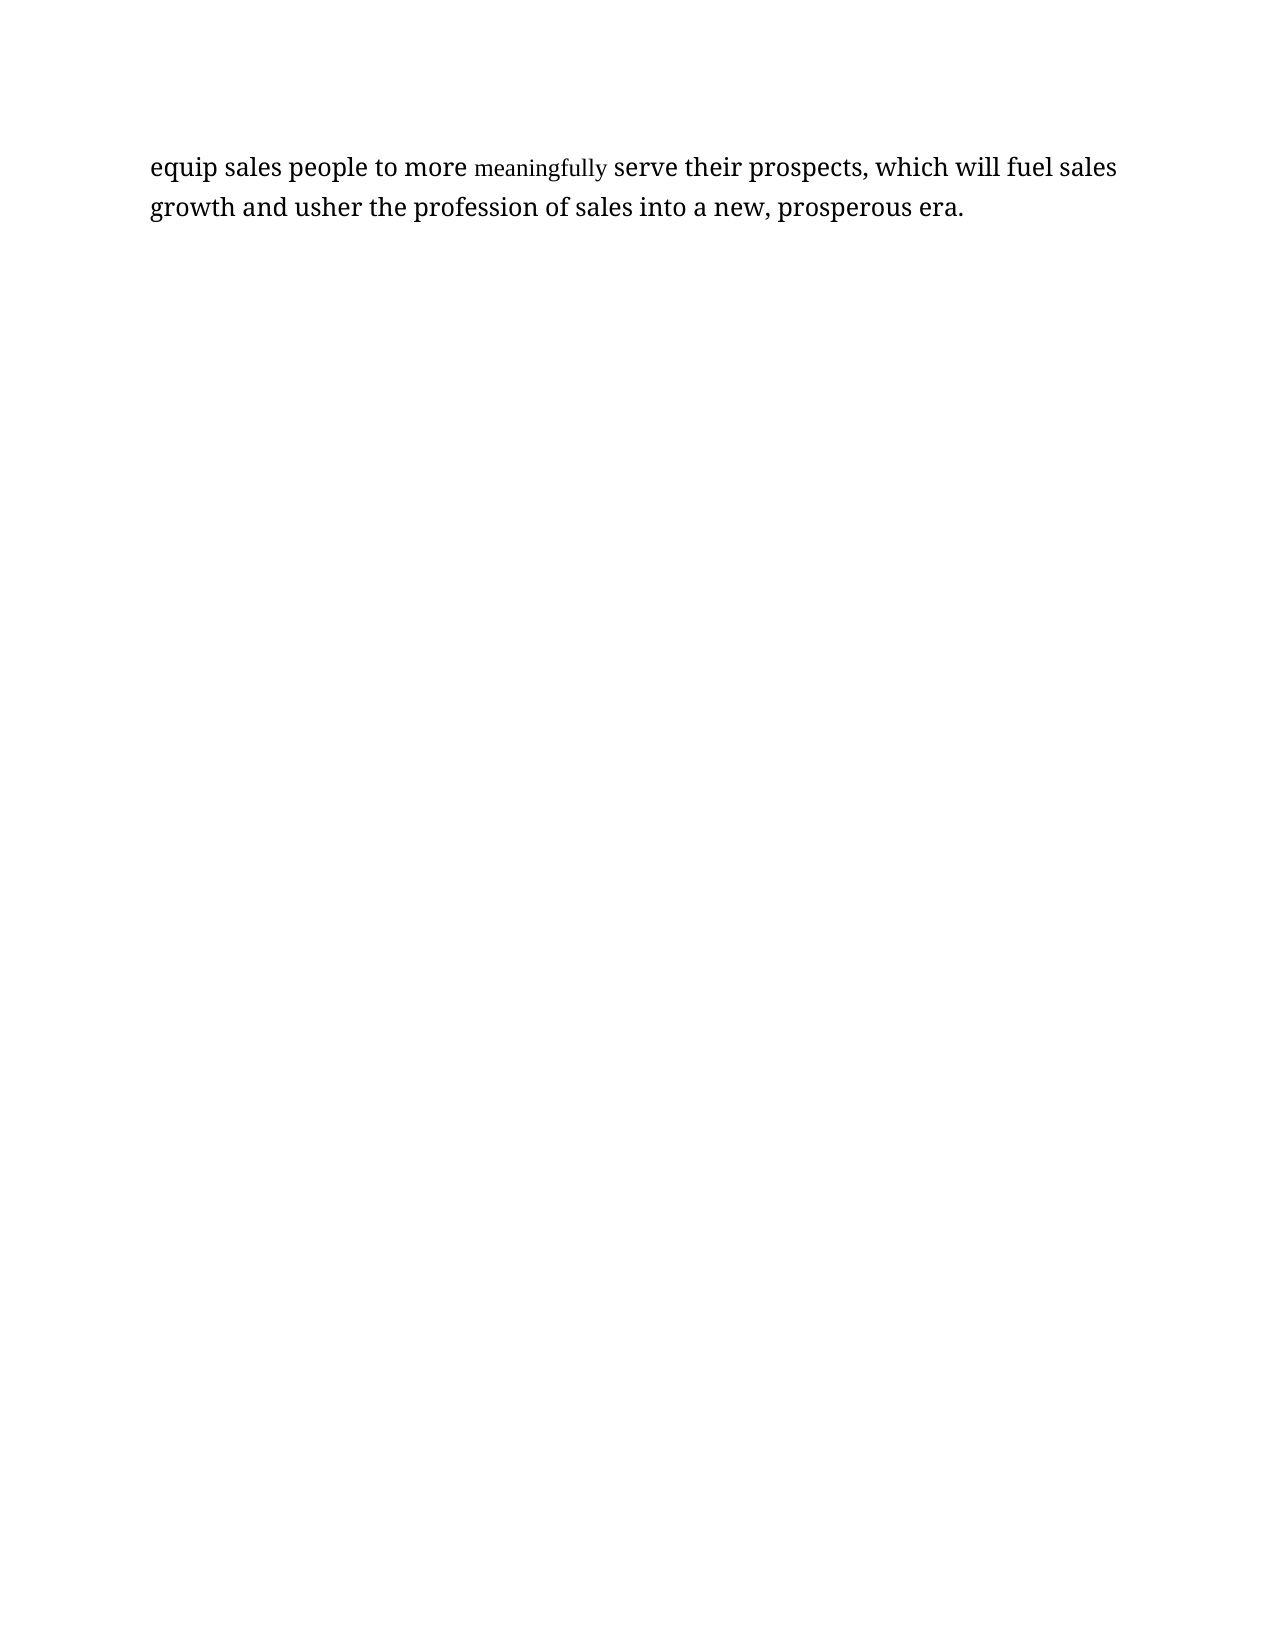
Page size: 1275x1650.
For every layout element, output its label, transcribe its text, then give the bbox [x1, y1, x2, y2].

text Now, like every other discipline that has embraced the truth of science, sales can be transformed. I believe that the integration of proven science and sales will equip sales people to more meaningfully serve their prospects, which will fuel sales growth and usher the profession of sales into a new, prosperous era. [150, 150, 1125, 223]
